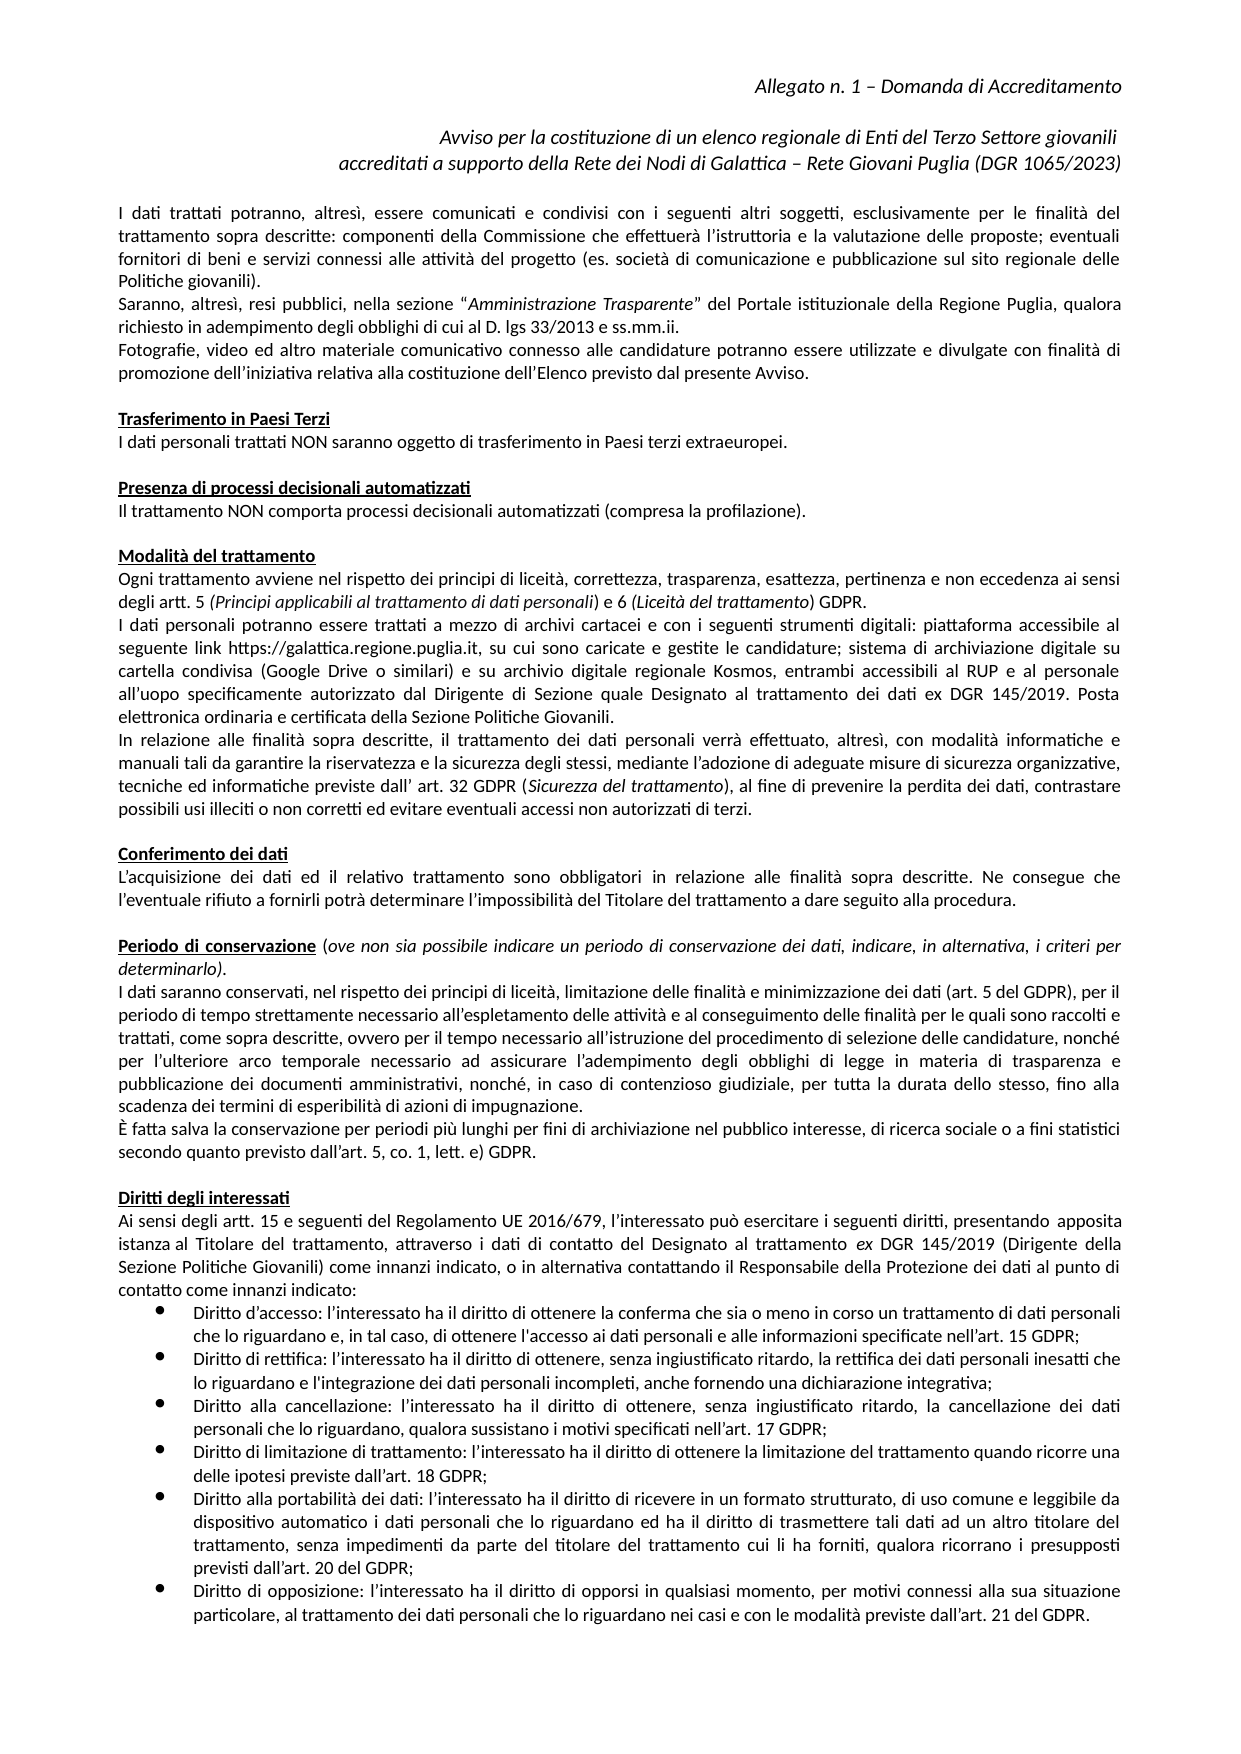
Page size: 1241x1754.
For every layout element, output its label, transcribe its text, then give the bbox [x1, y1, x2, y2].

text I dati saranno conservati, nel rispetto dei principi di liceità, limitazione delle finalità e minimizzazione dei dati (art. 5 del GDPR), per il periodo di tempo strettamente necessario all’espletamento delle attività e al conseguimento delle finalità per le quali sono raccolti e trattati, come sopra descritte, ovvero per il tempo necessario all’istruzione del procedimento di selezione delle candidature, nonché per l’ulteriore arco temporale necessario ad assicurare l’adempimento degli obblighi di legge in materia di trasparenza e pubblicazione dei documenti amministrativi, nonché, in caso di contenzioso giudiziale, per tutta la durata dello stesso, fino alla scadenza dei termini di esperibilità di azioni di impugnazione. [118, 980, 1122, 1117]
text Periodo di conservazione (ove non sia possibile indicare un periodo di conservazione dei dati, indicare, in alternativa, i criteri per determinarlo). [118, 934, 1122, 980]
text L’acquisizione dei dati ed il relativo trattamento sono obbligatori in relazione alle finalità sopra descritte. Ne consegue che l’eventuale rifiuto a fornirli potrà determinare l’impossibilità del Titolare del trattamento a dare seguito alla procedura. [118, 865, 1122, 911]
list Diritto di opposizione: l’interessato ha il diritto di opporsi in qualsiasi momento, per motivi connessi alla sua situazione particolare, al trattamento dei dati personali che lo riguardano nei casi e con le modalità previste dall’art. 21 del GDPR. [156, 1579, 1122, 1626]
list Diritto di rettifica: l’interessato ha il diritto di ottenere, senza ingiustificato ritardo, la rettifica dei dati personali inesatti che lo riguardano e l'integrazione dei dati personali incompleti, anche fornendo una dichiarazione integrativa; [156, 1347, 1122, 1394]
text Modalità del trattamento [118, 544, 1122, 567]
text Trasferimento in Paesi Terzi [118, 407, 1122, 430]
text Ogni trattamento avviene nel rispetto dei principi di liceità, correttezza, trasparenza, esattezza, pertinenza e non eccedenza ai sensi degli artt. 5 (Principi applicabili al trattamento di dati personali) e 6 (Liceità del trattamento) GDPR. [118, 567, 1122, 613]
text I dati personali potranno essere trattati a mezzo di archivi cartacei e con i seguenti strumenti digitali: piattaforma accessibile al seguente link https://galattica.regione.puglia.it, su cui sono caricate e gestite le candidature; sistema di archiviazione digitale su cartella condivisa (Google Drive o similari) e su archivio digitale regionale Kosmos, entrambi accessibili al RUP e al personale all’uopo specificamente autorizzato dal Dirigente di Sezione quale Designato al trattamento dei dati ex DGR 145/2019. Posta elettronica ordinaria e certificata della Sezione Politiche Giovanili. [118, 613, 1122, 728]
text Il trattamento NON comporta processi decisionali automatizzati (compresa la profilazione). [118, 499, 1122, 522]
text I dati trattati potranno, altresì, essere comunicati e condivisi con i seguenti altri soggetti, esclusivamente per le finalità del trattamento sopra descritte: componenti della Commissione che effettuerà l’istruttoria e la valutazione delle proposte; eventuali fornitori di beni e servizi connessi alle attività del progetto (es. società di comunicazione e pubblicazione sul sito regionale delle Politiche giovanili). [118, 201, 1122, 292]
text In relazione alle finalità sopra descritte, il trattamento dei dati personali verrà effettuato, altresì, con modalità informatiche e manuali tali da garantire la riservatezza e la sicurezza degli stessi, mediante l’adozione di adeguate misure di sicurezza organizzative, tecniche ed informatiche previste dall’ art. 32 GDPR (Sicurezza del trattamento), al fine di prevenire la perdita dei dati, contrastare possibili usi illeciti o non corretti ed evitare eventuali accessi non autorizzati di terzi. [118, 728, 1122, 819]
list Diritto d’accesso: l’interessato ha il diritto di ottenere la conferma che sia o meno in corso un trattamento di dati personali che lo riguardano e, in tal caso, di ottenere l'accesso ai dati personali e alle informazioni specificate nell’art. 15 GDPR; [156, 1301, 1122, 1347]
list Diritto alla cancellazione: l’interessato ha il diritto di ottenere, senza ingiustificato ritardo, la cancellazione dei dati personali che lo riguardano, qualora sussistano i motivi specificati nell’art. 17 GDPR; [156, 1394, 1122, 1441]
list Diritto di limitazione di trattamento: l’interessato ha il diritto di ottenere la limitazione del trattamento quando ricorre una delle ipotesi previste dall’art. 18 GDPR; [156, 1441, 1122, 1487]
text Conferimento dei dati [118, 842, 1122, 865]
text Saranno, altresì, resi pubblici, nella sezione “Amministrazione Trasparente” del Portale istituzionale della Regione Puglia, qualora richiesto in adempimento degli obblighi di cui al D. lgs 33/2013 e ss.mm.ii. [118, 292, 1122, 338]
text Diritti degli interessati [118, 1186, 1122, 1209]
text È fatta salva la conservazione per periodi più lunghi per fini di archiviazione nel pubblico interesse, di ricerca sociale o a fini statistici secondo quanto previsto dall’art. 5, co. 1, lett. e) GDPR. [118, 1117, 1122, 1163]
text Fotografie, video ed altro materiale comunicativo connesso alle candidature potranno essere utilizzate e divulgate con finalità di promozione dell’iniziativa relativa alla costituzione dell’Elenco previsto dal presente Avviso. [118, 338, 1122, 384]
text I dati personali trattati NON saranno oggetto di trasferimento in Paesi terzi extraeuropei. [118, 430, 1122, 453]
text Ai sensi degli artt. 15 e seguenti del Regolamento UE 2016/679, l’interessato può esercitare i seguenti diritti, presentando apposita istanza al Titolare del trattamento, attraverso i dati di contatto del Designato al trattamento ex DGR 145/2019 (Dirigente della Sezione Politiche Giovanili) come innanzi indicato, o in alternativa contattando il Responsabile della Protezione dei dati al punto di contatto come innanzi indicato: [118, 1209, 1122, 1301]
text Presenza di processi decisionali automatizzati [118, 476, 1122, 499]
list Diritto alla portabilità dei dati: l’interessato ha il diritto di ricevere in un formato strutturato, di uso comune e leggibile da dispositivo automatico i dati personali che lo riguardano ed ha il diritto di trasmettere tali dati ad un altro titolare del trattamento, senza impedimenti da parte del titolare del trattamento cui li ha forniti, qualora ricorrano i presupposti previsti dall’art. 20 del GDPR; [156, 1487, 1122, 1579]
